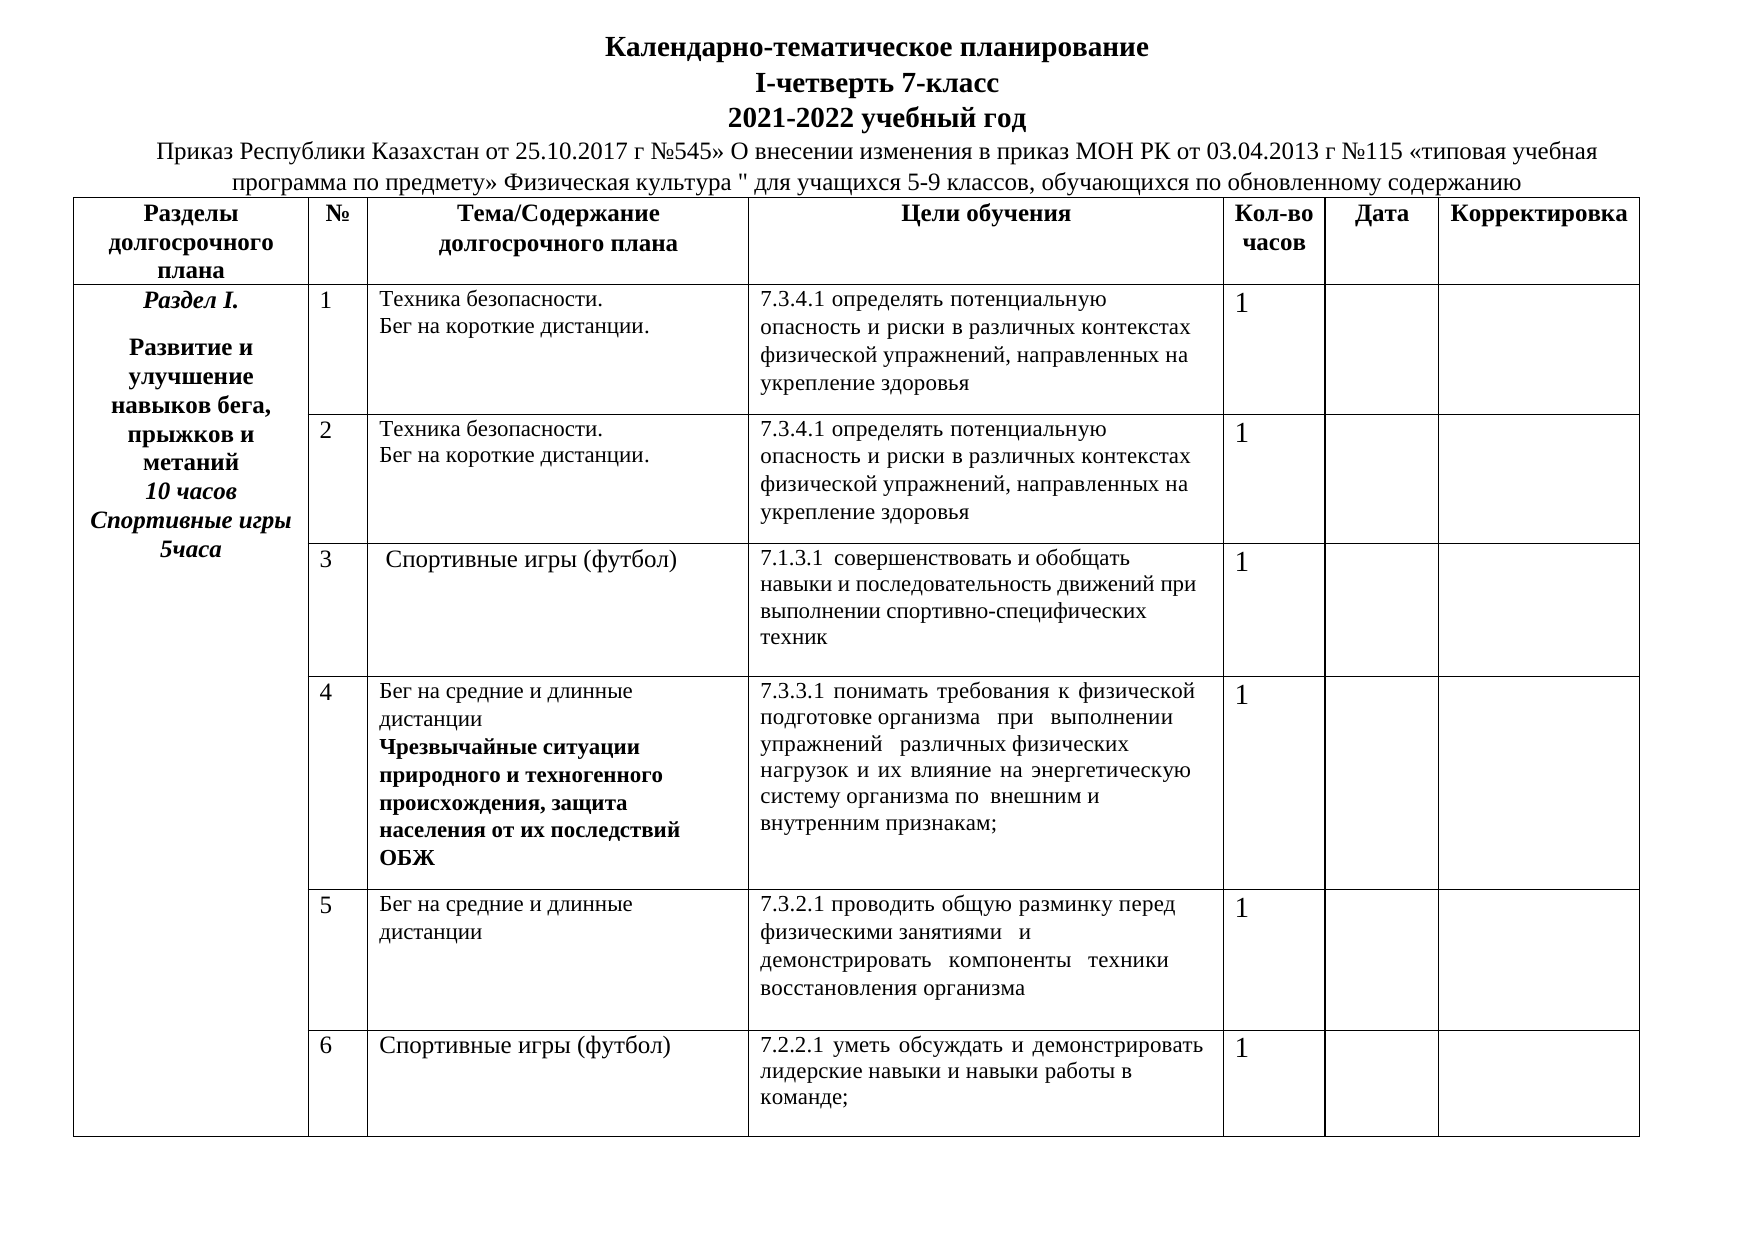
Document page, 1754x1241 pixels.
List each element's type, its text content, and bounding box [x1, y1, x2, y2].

table_header Дата [1326, 198, 1438, 284]
table_cell 4 [309, 677, 367, 889]
table_cell 6 [309, 1031, 367, 1136]
table_cell Техника безопасности. Бег на короткие дистанции. [368, 285, 748, 414]
table_cell 1 [1224, 285, 1324, 414]
table_header Разделы долгосрочного плана [74, 198, 308, 284]
table_header Кол-во часов [1224, 198, 1324, 284]
table_cell [1326, 285, 1438, 414]
table_cell 7.3.2.1 проводить общую разминку перед физическими занятиями и демонстрировать компоненты техники восстановления организма [749, 890, 1223, 1029]
table_cell [1326, 544, 1438, 676]
table_cell 2 [309, 415, 367, 543]
table_cell [1439, 544, 1639, 676]
text Приказ Республики Казахстан от 25.10.2017 г №545» О внесении изменения в приказ МОН РК от 03.04.2013 г №115 «типовая учебная программа по предмету» Физическая культура " для учащихся 5-9 классов, обучающихся по обновленному содержанию [118, 136, 1636, 195]
table_cell 7.3.3.1 понимать требования к физической подготовке организма при выполнении упражнений различных физических нагрузок и их влияние на энергетическую систему организма по внешним и внутренним признакам; [749, 677, 1223, 889]
table_cell Бег на средние и длинные дистанции [368, 890, 748, 1029]
table_cell 1 [1224, 415, 1324, 543]
table_cell 1 [1224, 677, 1324, 889]
table_cell [1439, 285, 1639, 414]
table_cell 1 [309, 285, 367, 414]
table_cell [1326, 890, 1438, 1029]
table_header Тема/Содержание долгосрочного плана [368, 198, 748, 284]
table_cell [1326, 677, 1438, 889]
text 2021-2022 учебный год [118, 101, 1636, 134]
table_cell 1 [1224, 890, 1324, 1029]
table_cell 1 [1224, 544, 1324, 676]
table_cell 7.3.4.1 определять потенциальную опасность и риски в различных контекстах физической упражнений, направленных на укрепление здоровья [749, 285, 1223, 414]
table_cell [1439, 1031, 1639, 1136]
table_header Корректировка [1439, 198, 1639, 284]
table_header № [309, 198, 367, 284]
table_cell [1326, 415, 1438, 543]
table_cell Техника безопасности. Бег на короткие дистанции. [368, 415, 748, 543]
table_cell 7.1.3.1 совершенствовать и обобщать навыки и последовательность движений при выполнении спортивно-специфических техник [749, 544, 1223, 676]
table_cell [1439, 677, 1639, 889]
table_cell 3 [309, 544, 367, 676]
table_cell Бег на средние и длинные дистанции Чрезвычайные ситуации природного и техногенного происхождения, защита населения от их последствий ОБЖ [368, 677, 748, 889]
table_cell 5 [309, 890, 367, 1029]
text Календарно-тематическое планирование [118, 29, 1636, 63]
table_cell [1326, 1031, 1438, 1136]
table_cell Спортивные игры (футбол) [368, 544, 748, 676]
table_cell [1439, 890, 1639, 1029]
text I-четверть 7-класс [118, 65, 1636, 99]
table_header Цели обучения [749, 198, 1223, 284]
table_cell 1 [1224, 1031, 1324, 1136]
table_cell 7.3.4.1 определять потенциальную опасность и риски в различных контекстах физической упражнений, направленных на укрепление здоровья [749, 415, 1223, 543]
table_cell [1439, 415, 1639, 543]
table_cell Раздел I. Развитие и улучшение навыков бега, прыжков и метаний 10 часов Спортивные игры 5часа [74, 285, 308, 1136]
table_cell 7.2.2.1 уметь обсуждать и демонстрировать лидерские навыки и навыки работы в команде; [749, 1031, 1223, 1136]
table_cell Спортивные игры (футбол) [368, 1031, 748, 1136]
